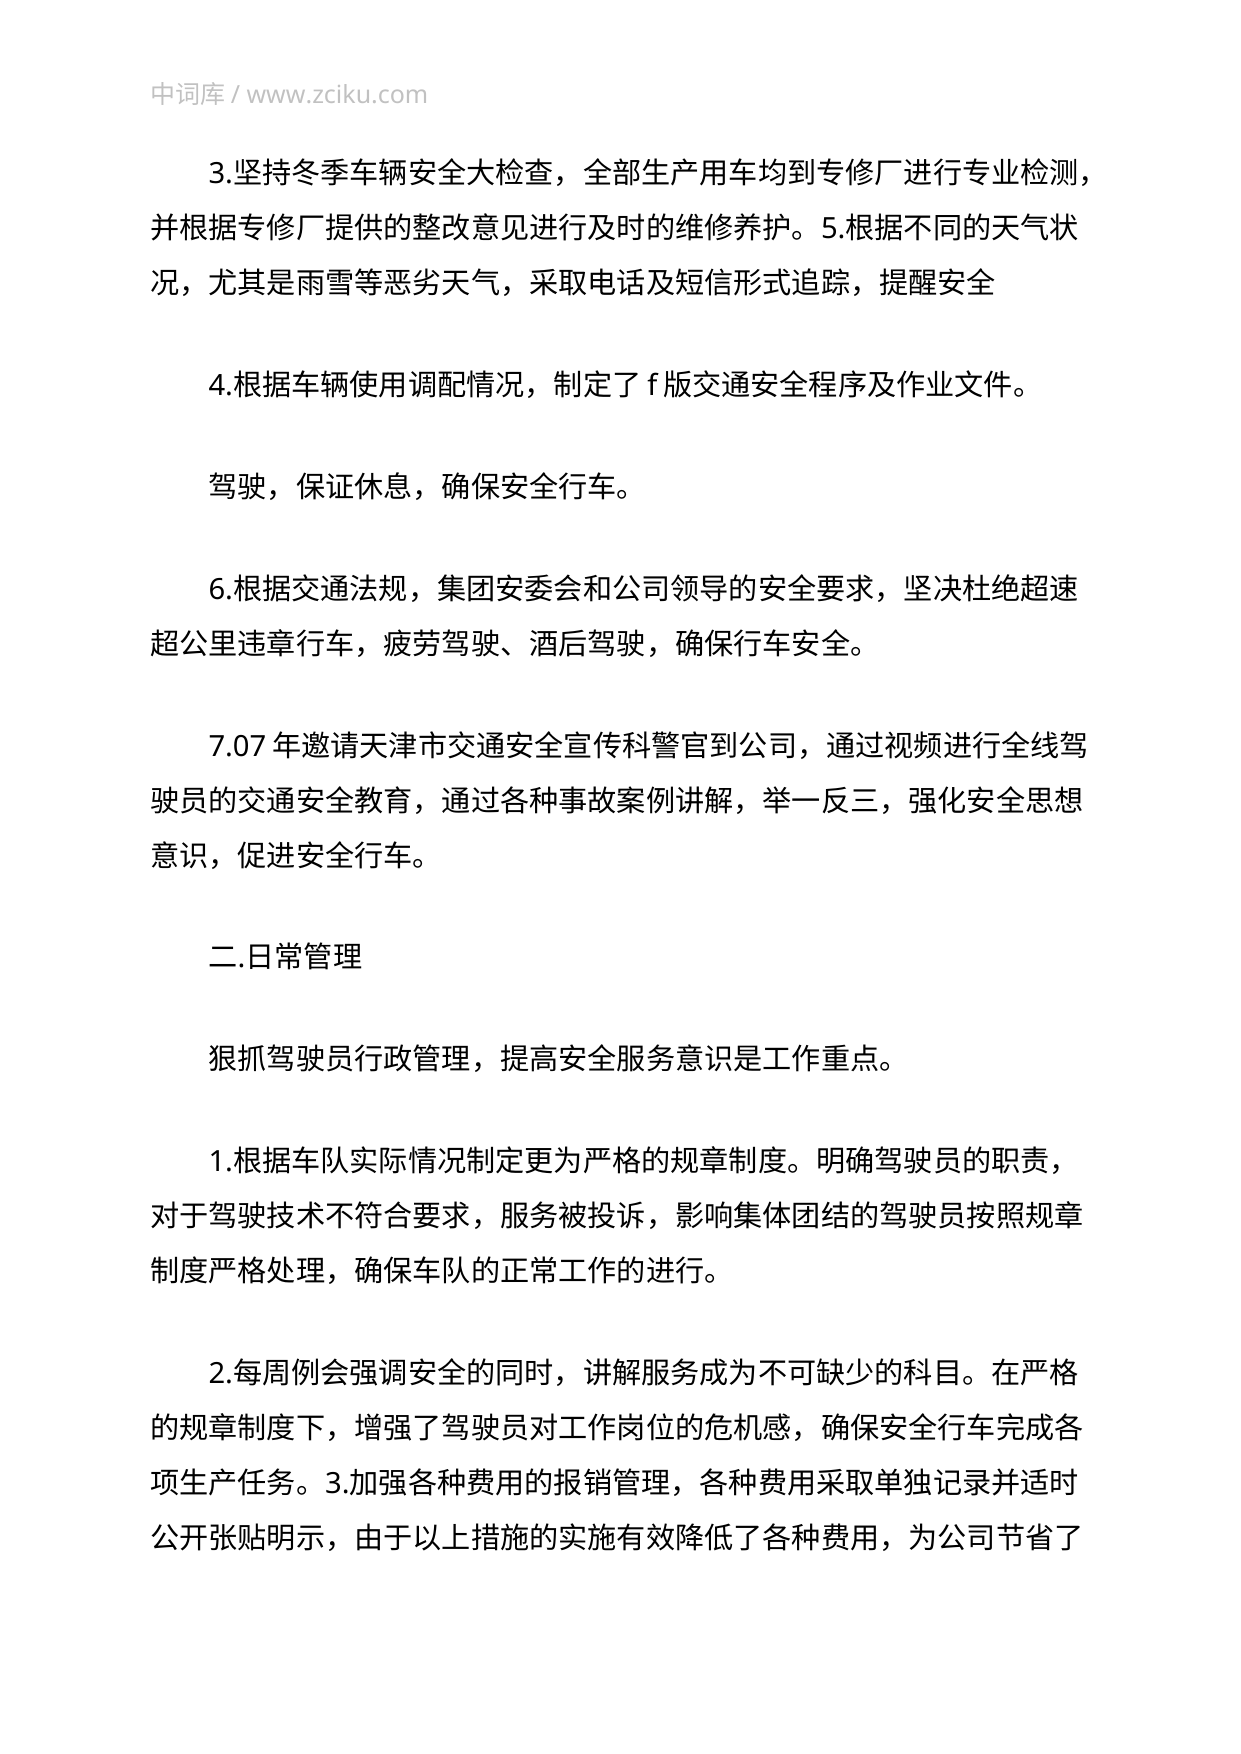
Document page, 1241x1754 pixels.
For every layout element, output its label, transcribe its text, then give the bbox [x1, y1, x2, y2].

text 7.07年邀请天津市交通安全宣传科警官到公司，通过视频进行全线驾驶员的交通安全教育，通过各种事故案例讲解，举一反三，强化安全思想意识，促进安全行车。 [150, 722, 1090, 874]
text 4.根据车辆使用调配情况，制定了f版交通安全程序及作业文件。 [150, 362, 1090, 404]
text 狠抓驾驶员行政管理，提高安全服务意识是工作重点。 [150, 1036, 1090, 1078]
text 1.根据车队实际情况制定更为严格的规章制度。明确驾驶员的职责，对于驾驶技术不符合要求，服务被投诉，影响集体团结的驾驶员按照规章制度严格处理，确保车队的正常工作的进行。 [150, 1138, 1090, 1290]
text 3.坚持冬季车辆安全大检查，全部生产用车均到专修厂进行专业检测，并根据专修厂提供的整改意见进行及时的维修养护。5.根据不同的天气状况，尤其是雨雪等恶劣天气，采取电话及短信形式追踪，提醒安全 [150, 150, 1090, 302]
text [150, 1349, 1090, 1557]
text 6.根据交通法规，集团安委会和公司领导的安全要求，坚决杜绝超速超公里违章行车，疲劳驾驶、酒后驾驶，确保行车安全。 [150, 566, 1090, 663]
text 二.日常管理 [150, 934, 1090, 976]
text 驾驶，保证休息，确保安全行车。 [150, 464, 1090, 506]
